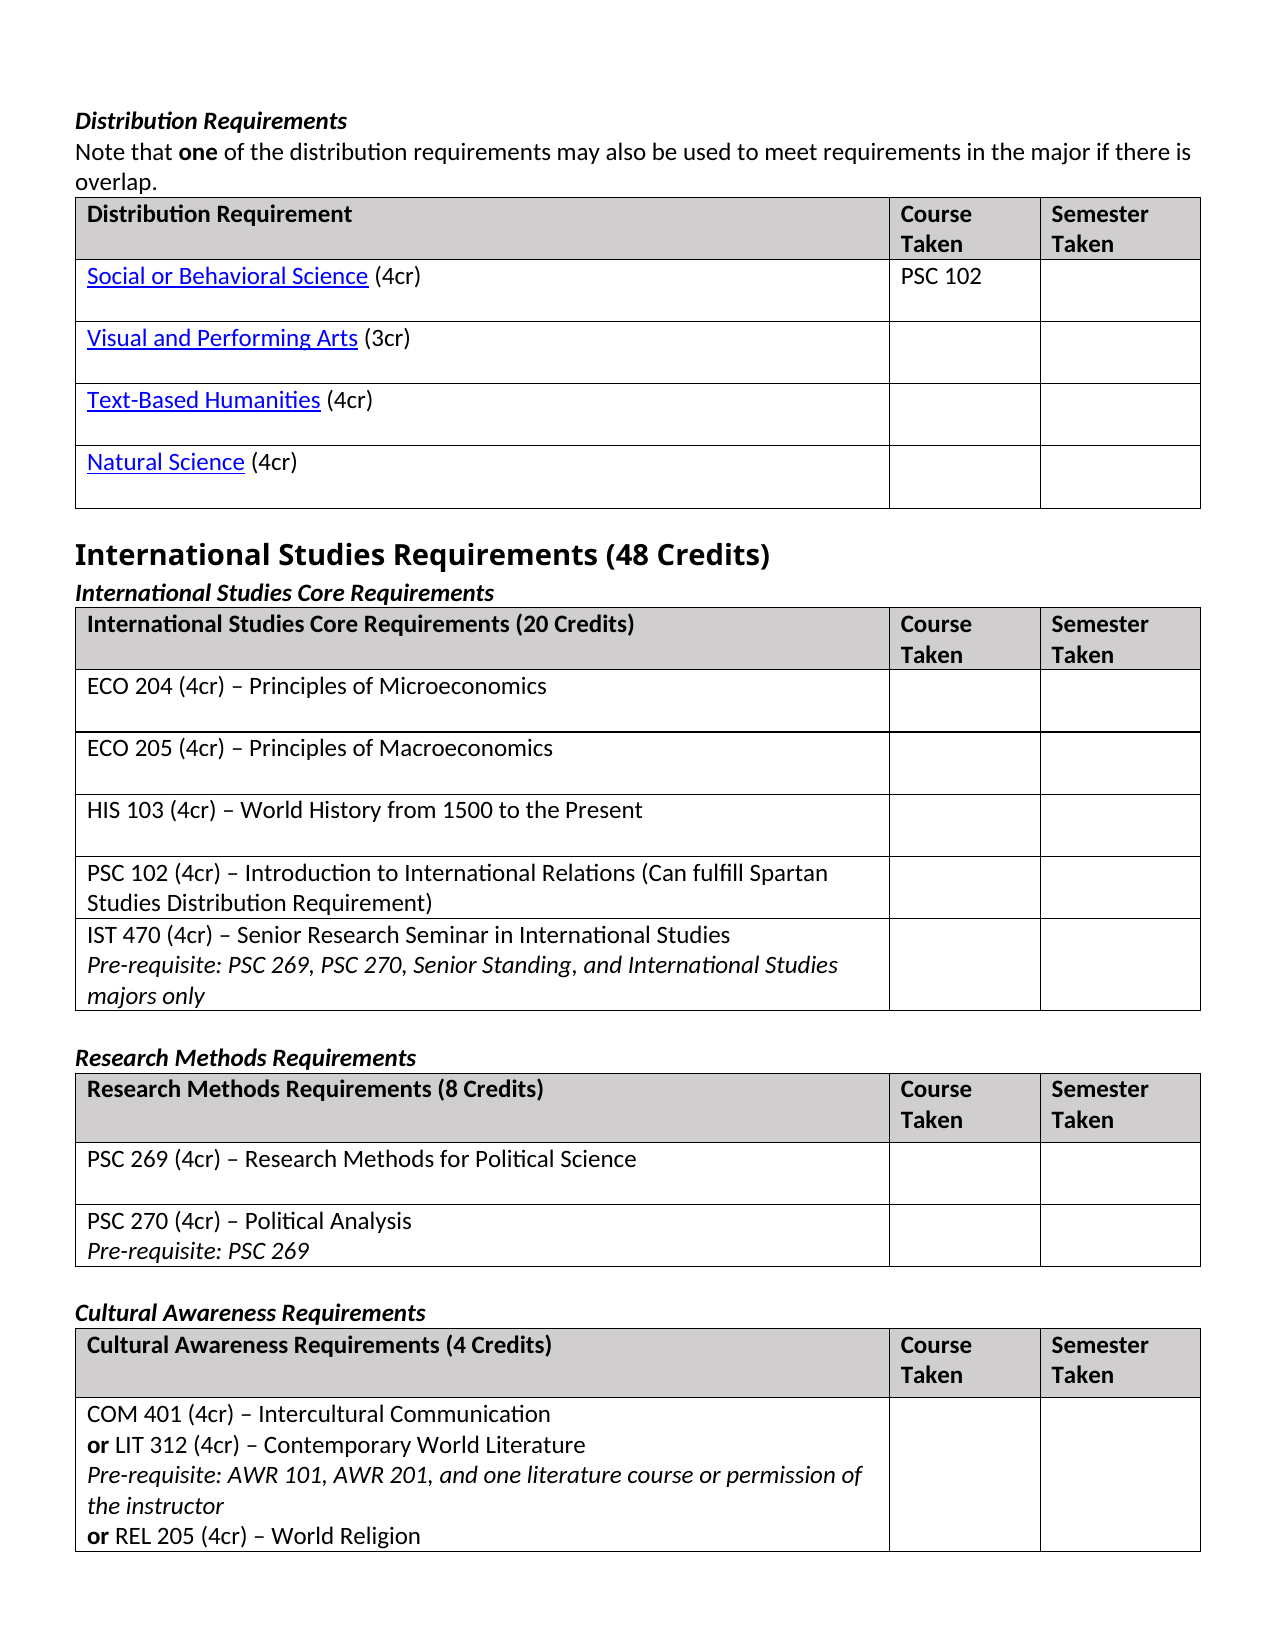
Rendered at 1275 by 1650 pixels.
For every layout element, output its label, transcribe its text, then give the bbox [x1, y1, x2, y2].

table_cell IST 470 (4cr) – Senior Research Seminar in International Studies Pre-requisite: PSC 269, PSC 270, Senior Standing, and International Studies majors only [76, 919, 889, 1010]
table_header International Studies Core Requirements (20 Credits) [76, 608, 889, 669]
subtitle Cultural Awareness Requirements [75, 1297, 1200, 1328]
table_cell HIS 103 (4cr) – World History from 1500 to the Present [76, 795, 889, 856]
table_header Semester Taken [1041, 198, 1200, 259]
table_cell PSC 269 (4cr) – Research Methods for Political Science [76, 1143, 889, 1204]
subtitle International Studies Requirements (48 Credits) [75, 534, 1200, 574]
table_header Course Taken [890, 1074, 1040, 1142]
table_cell PSC 270 (4cr) – Political Analysis Pre-requisite: PSC 269 [76, 1205, 889, 1266]
table_cell [890, 795, 1040, 856]
table_cell [1041, 260, 1200, 321]
table_cell [890, 384, 1040, 445]
table_cell COM 401 (4cr) – Intercultural Communication or LIT 312 (4cr) – Contemporary World Literature Pre-requisite: AWR 101, AWR 201, and one literature course or permission of the instructor or REL 205 (4cr) – World Religion [76, 1398, 889, 1551]
table_cell [890, 733, 1040, 793]
table_cell [1041, 733, 1200, 793]
table_cell [890, 1143, 1040, 1204]
table_header Course Taken [890, 1329, 1040, 1397]
table_cell [1041, 1205, 1200, 1266]
table_cell ECO 205 (4cr) – Principles of Macroeconomics [76, 733, 889, 793]
table_cell [1041, 384, 1200, 445]
table_header Course Taken [890, 198, 1040, 259]
table_header Course Taken [890, 608, 1040, 669]
table_cell [1041, 919, 1200, 1010]
subtitle International Studies Core Requirements [75, 577, 1200, 607]
table_cell Social or Behavioral Science (4cr) [76, 260, 889, 321]
table_cell ECO 204 (4cr) – Principles of Microeconomics [76, 670, 889, 731]
table_cell [1041, 1143, 1200, 1204]
table_cell [890, 670, 1040, 731]
table_cell [1041, 857, 1200, 918]
table_header Distribution Requirement [76, 198, 889, 259]
table_cell PSC 102 (4cr) – Introduction to International Relations (Can fulfill Spartan Studies Distribution Requirement) [76, 857, 889, 918]
table_cell [1041, 795, 1200, 856]
table_cell [1041, 670, 1200, 731]
table_cell [890, 857, 1040, 918]
table_cell [1041, 322, 1200, 383]
table_cell Natural Science (4cr) [76, 446, 889, 507]
table_header Semester Taken [1041, 1329, 1200, 1397]
table_header Semester Taken [1041, 1074, 1200, 1142]
table_cell [890, 1205, 1040, 1266]
table_cell Text-Based Humanities (4cr) [76, 384, 889, 445]
table_cell [1041, 1398, 1200, 1551]
table_cell [890, 446, 1040, 507]
table_header Semester Taken [1041, 608, 1200, 669]
table_header Cultural Awareness Requirements (4 Credits) [76, 1329, 889, 1397]
subtitle Distribution Requirements [75, 106, 1200, 136]
table_cell [1041, 446, 1200, 507]
subtitle Research Methods Requirements [75, 1042, 1200, 1072]
text Note that one of the distribution requirements may also be used to meet requirements in the major if there is overlap. [75, 136, 1200, 197]
table_cell [890, 919, 1040, 1010]
table_cell Visual and Performing Arts (3cr) [76, 322, 889, 383]
table_header Research Methods Requirements (8 Credits) [76, 1074, 889, 1142]
table_cell [890, 1398, 1040, 1551]
table_cell [890, 322, 1040, 383]
table_cell PSC 102 [890, 260, 1040, 321]
